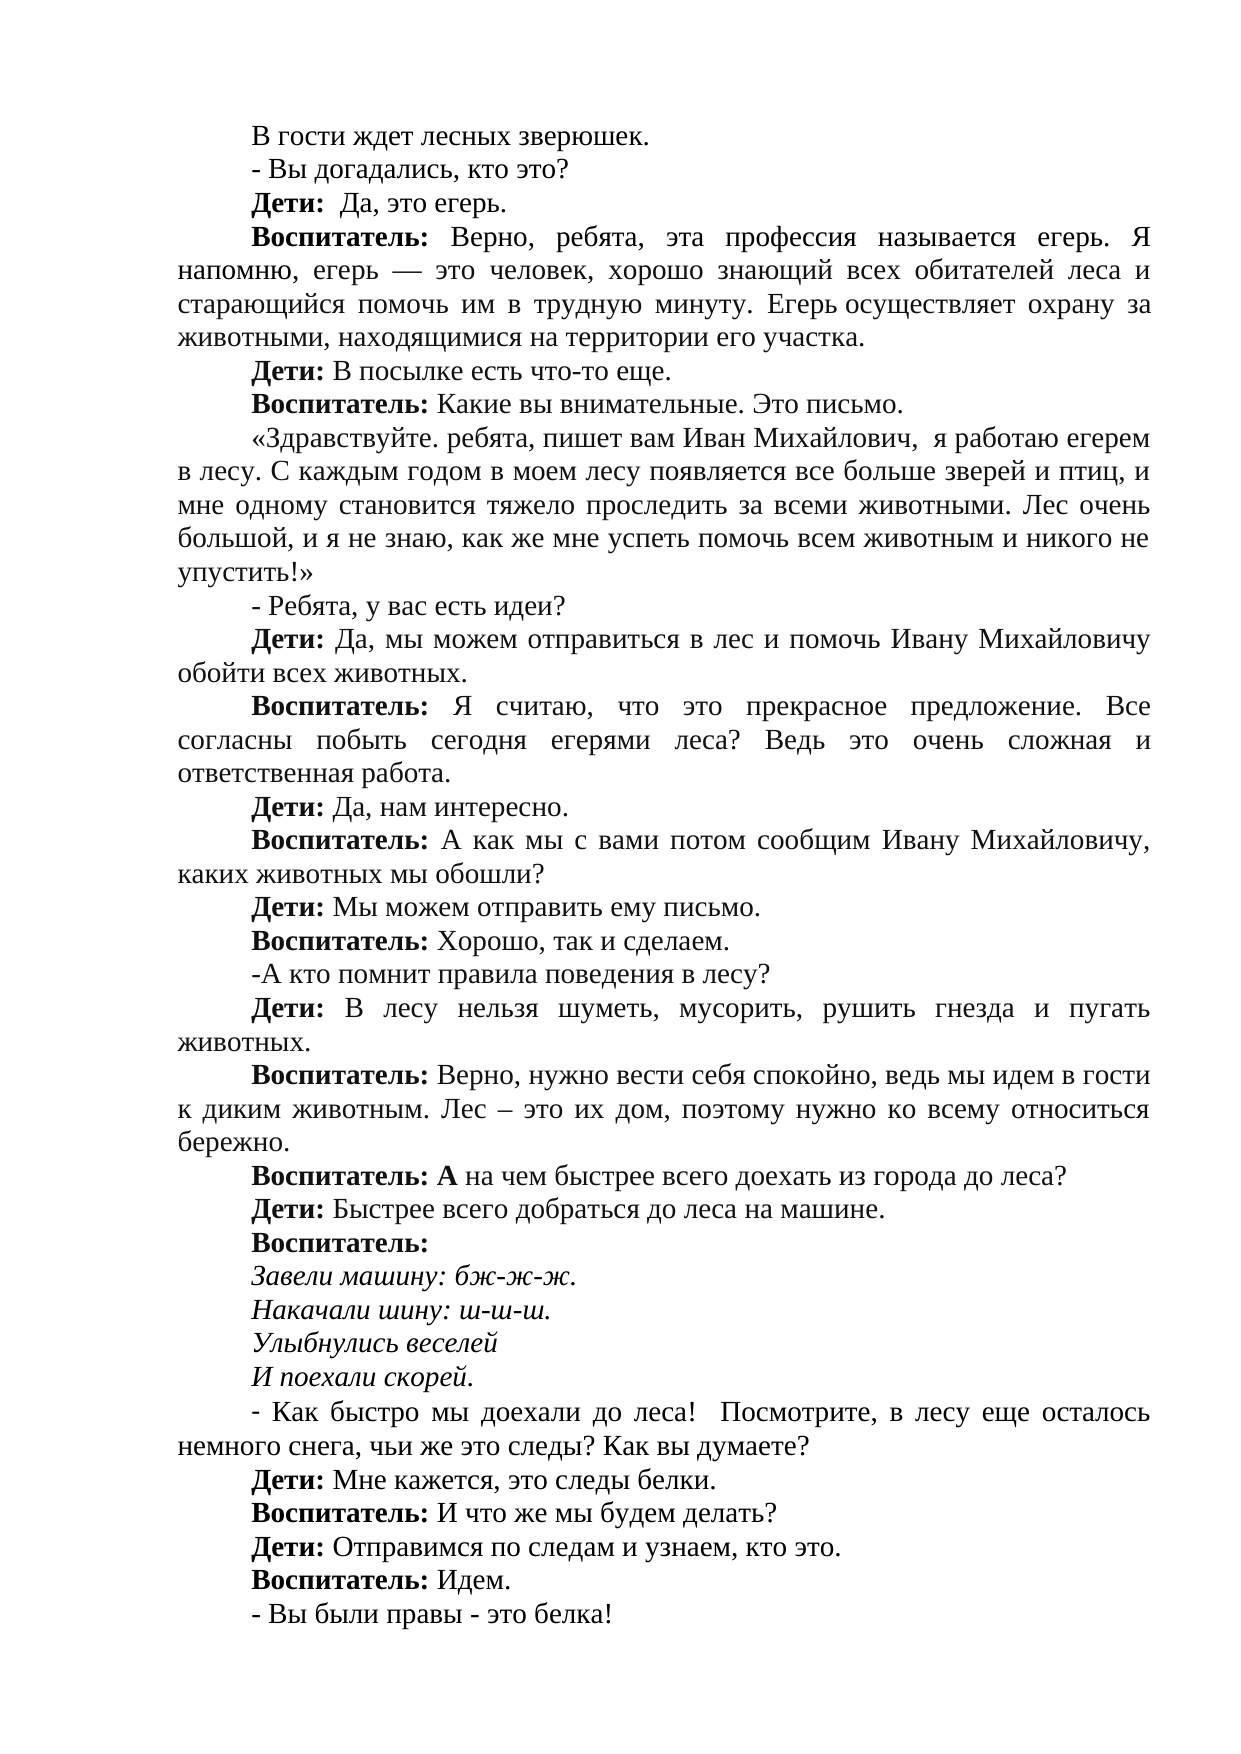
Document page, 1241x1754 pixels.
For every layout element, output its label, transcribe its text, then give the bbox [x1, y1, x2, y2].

text - Как быстро мы доехали до леса! Посмотрите, в лесу еще осталось немного снега, чьи же это следы? Как вы думаете? [177, 1393, 1152, 1462]
text Дети: В лесу нельзя шуметь, мусорить, рушить гнезда и пугать животных. [177, 990, 1152, 1057]
text Дети: Быстрее всего добраться до леса на машине. [177, 1191, 1152, 1225]
text Дети: Мне кажется, это следы белки. [177, 1462, 1152, 1495]
text - Вы были правы - это белка! [177, 1596, 1152, 1629]
text - Ребята, у вас есть идеи? [177, 588, 1152, 621]
text В гости ждет лесных зверюшек. [177, 118, 1152, 152]
text Воспитатель: Верно, ребята, эта профессия называется егерь. Я напомню, егерь — это человек, хорошо знающий всех обитателей леса и старающийся помочь им в трудную минуту. Егерь осуществляет охрану за животными, находящимися на территории его участка. [177, 219, 1152, 353]
text Дети: Да, мы можем отправиться в лес и помочь Ивану Михайловичу обойти всех животных. [177, 621, 1152, 688]
text Воспитатель: [177, 1225, 1152, 1258]
text Дети: Мы можем отправить ему письмо. [177, 889, 1152, 923]
text «Здравствуйте. ребята, пишет вам Иван Михайлович, я работаю егерем в лесу. С каждым годом в моем лесу появляется все больше зверей и птиц, и мне одному становится тяжело проследить за всеми животными. Лес очень большой, и я не знаю, как же мне успеть помочь всем животным и никого не упустить!» [177, 420, 1152, 588]
text Воспитатель: Идем. [177, 1562, 1152, 1596]
text Дети: Отправимся по следам и узнаем, кто это. [177, 1529, 1152, 1562]
text Воспитатель: Верно, нужно вести себя спокойно, ведь мы идем в гости к диким животным. Лес – это их дом, поэтому нужно ко всему относиться бережно. [177, 1057, 1152, 1158]
text -А кто помнит правила поведения в лесу? [177, 957, 1152, 990]
text Воспитатель: Какие вы внимательные. Это письмо. [177, 386, 1152, 420]
text Воспитатель: Я считаю, что это прекрасное предложение. Все согласны побыть сегодня егерями леса? Ведь это очень сложная и ответственная работа. [177, 688, 1152, 789]
text Улыбнулись веселей [177, 1326, 1152, 1359]
text Воспитатель: Хорошо, так и сделаем. [177, 923, 1152, 957]
text Дети: В посылке есть что-то еще. [177, 353, 1152, 386]
text Воспитатель: А как мы с вами потом сообщим Ивану Михайловичу, каких животных мы обошли? [177, 822, 1152, 889]
text Дети: Да, нам интересно. [177, 789, 1152, 822]
text Дети: ДЕТИ: Да, это егерь. [177, 185, 1152, 219]
text И поехали скорей. [177, 1359, 1152, 1393]
text - Вы догадались, кто это? [177, 152, 1152, 185]
text Завели машину: бж-ж-ж. [177, 1258, 1152, 1292]
text Воспитатель: А на чем быстрее всего доехать из города до леса? [177, 1158, 1152, 1191]
text Воспитатель: И что же мы будем делать? [177, 1495, 1152, 1529]
text Накачали шину: ш-ш-ш. [177, 1292, 1152, 1326]
